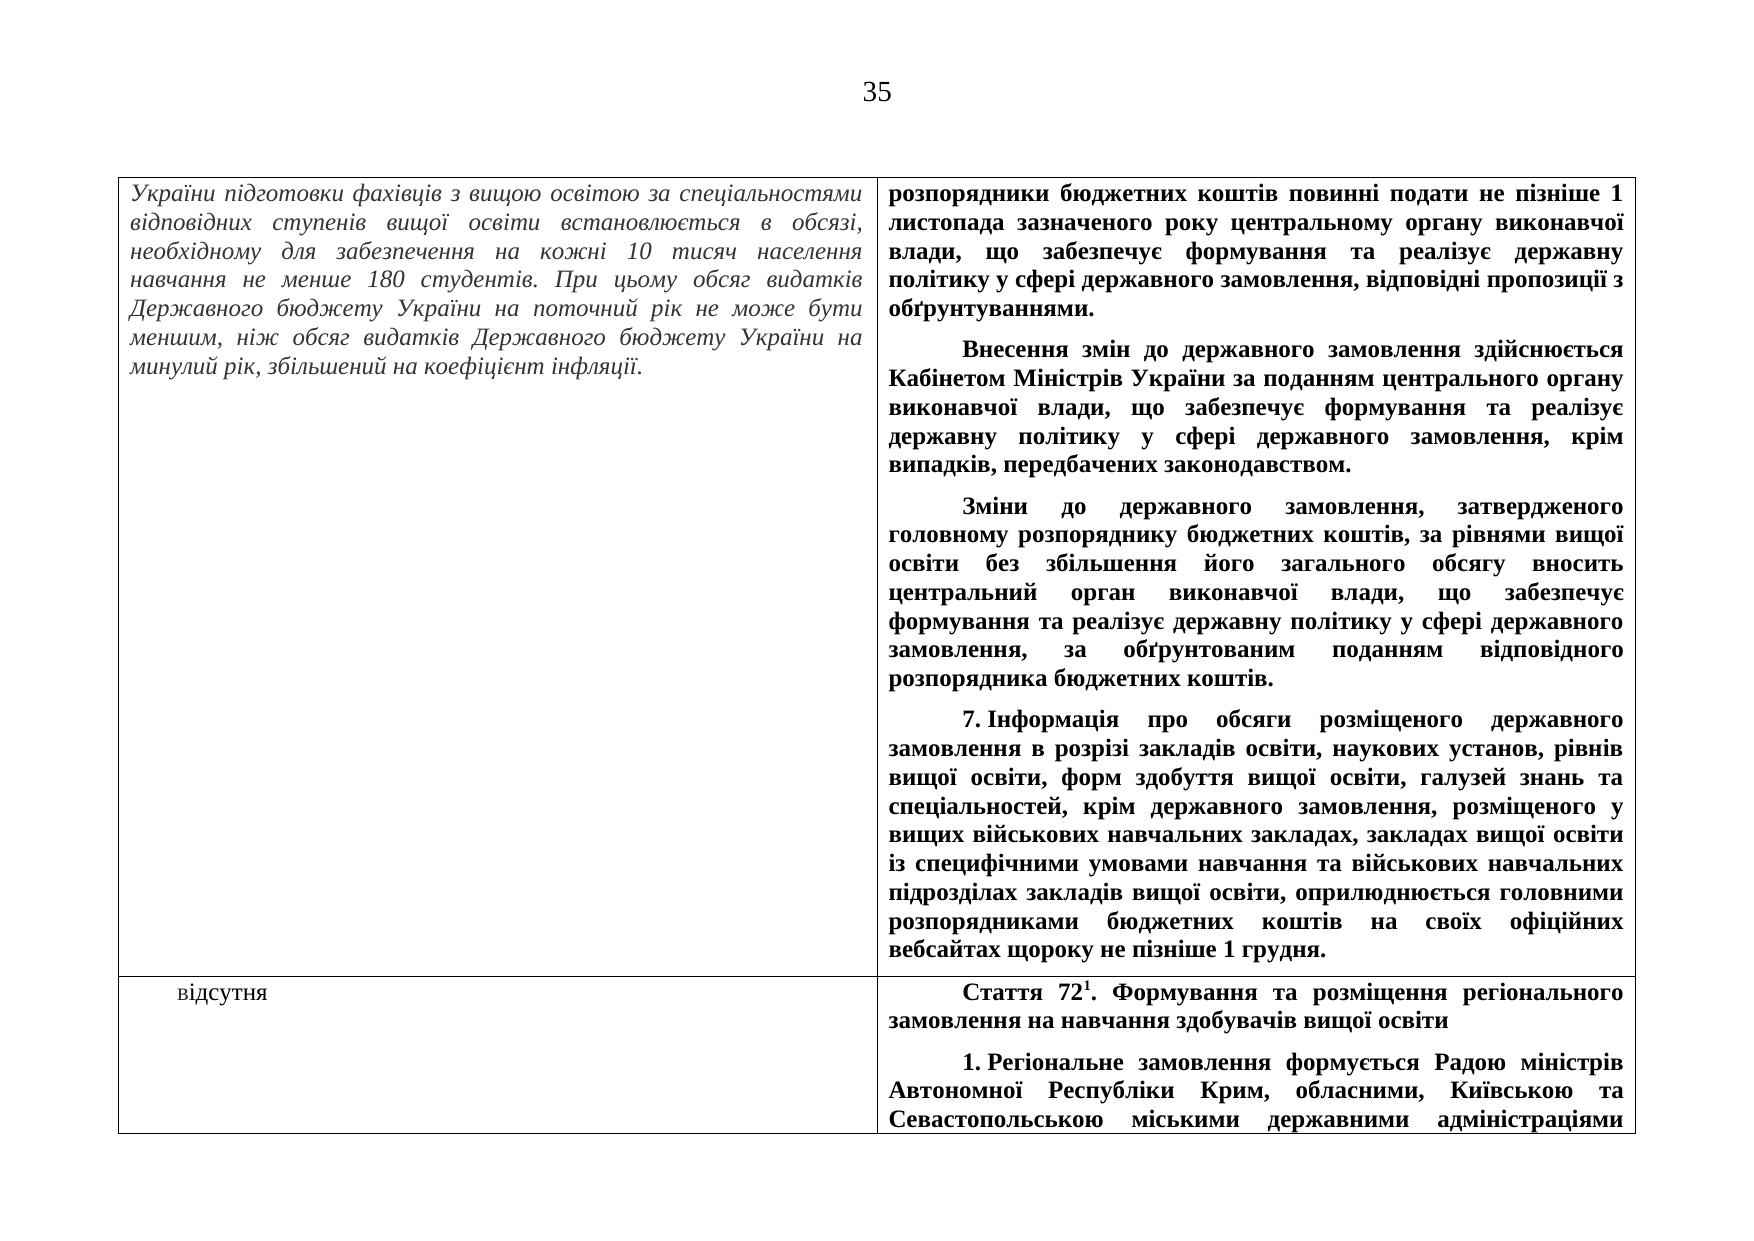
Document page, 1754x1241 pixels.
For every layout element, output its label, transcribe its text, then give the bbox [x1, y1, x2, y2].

table_cell відсутня [119, 977, 877, 1133]
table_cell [878, 178, 1635, 976]
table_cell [878, 977, 1635, 1133]
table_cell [119, 178, 877, 976]
